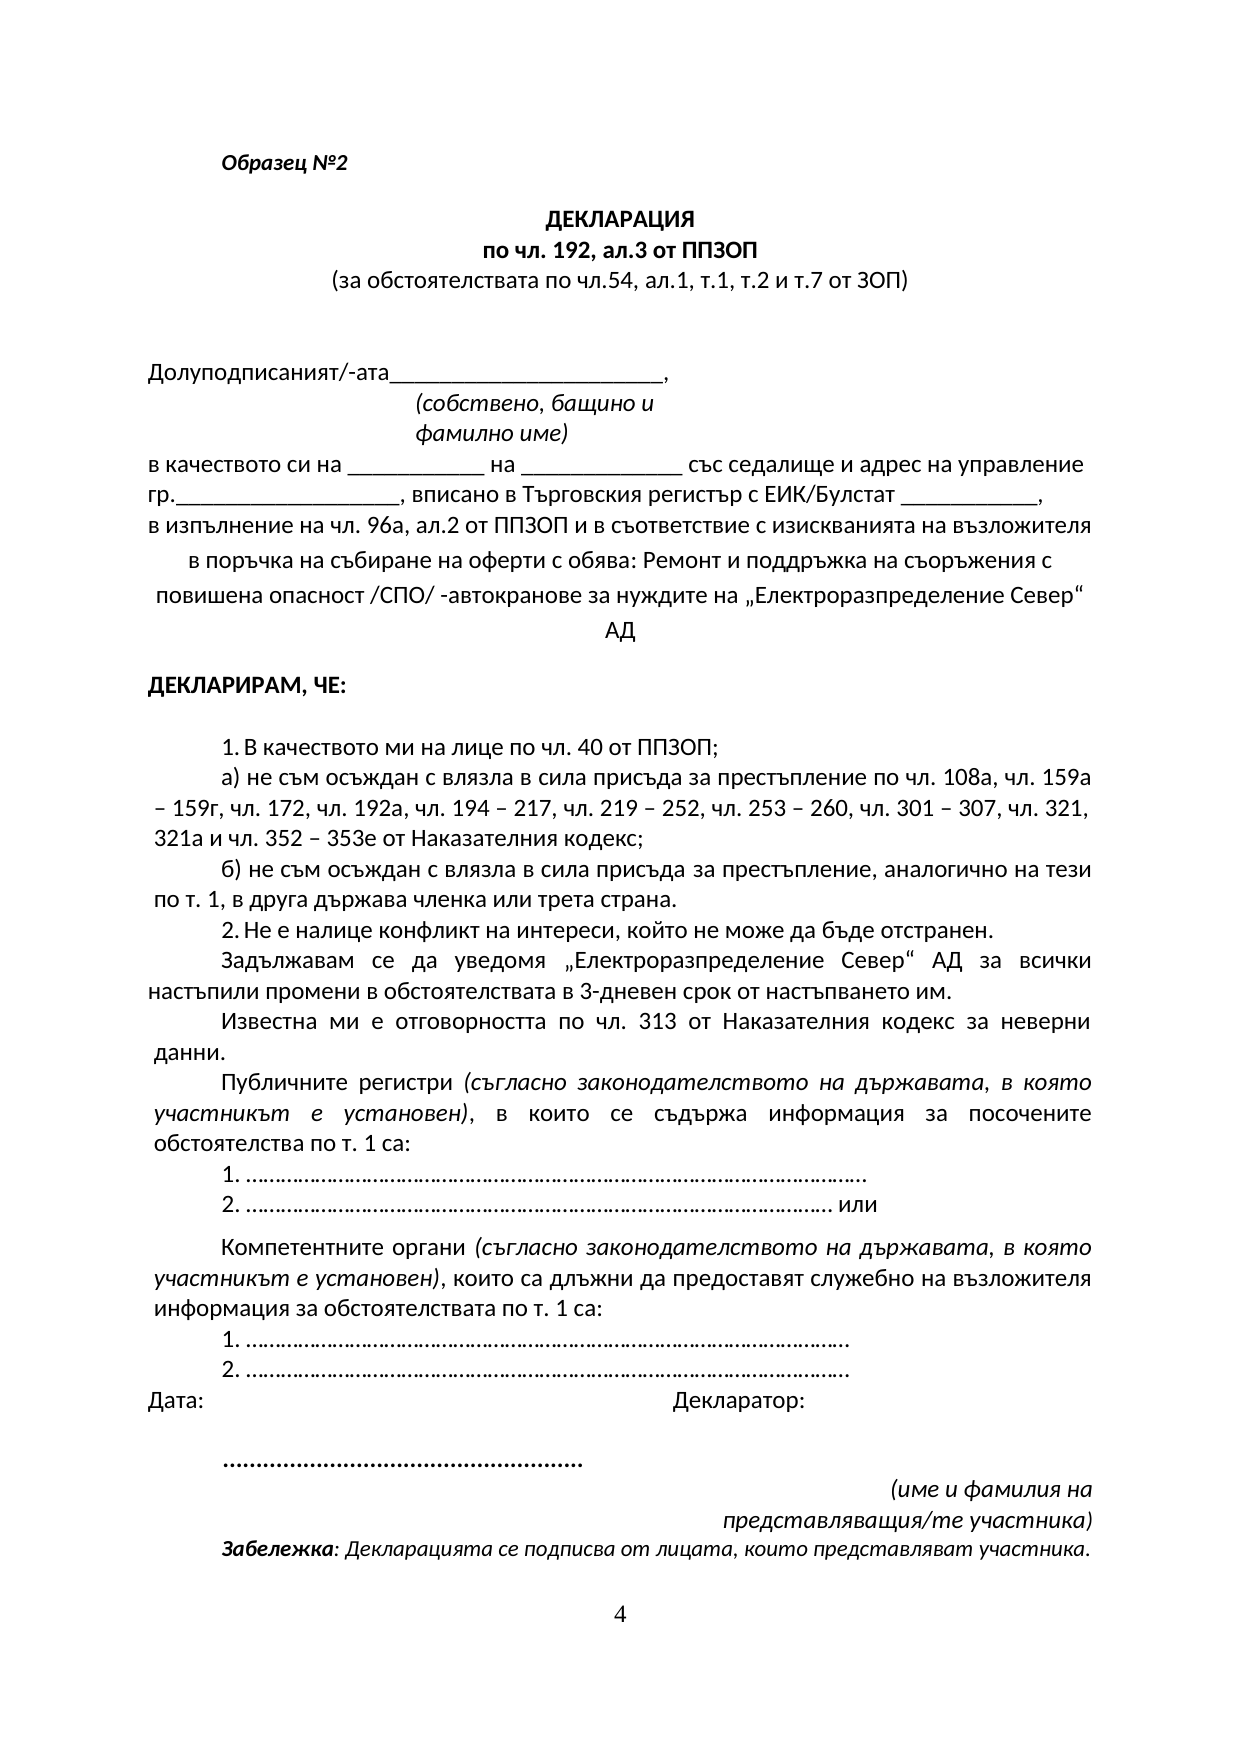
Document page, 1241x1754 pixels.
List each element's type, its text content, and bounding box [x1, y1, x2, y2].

text 2. …………………………………………………………………………………………… [148, 1354, 1093, 1384]
text ДЕКЛАРИРАМ, ЧЕ: [148, 670, 1093, 700]
text Компетентните органи (съгласно законодателството на държавата, в която участникът е установен), които са длъжни да предоставят служебно на възложителя информация за обстоятелствата по т. 1 са: [153, 1232, 1093, 1323]
text (собствено, бащино и фамилно име) [415, 387, 679, 448]
text Дата: Декларатор: [148, 1384, 1093, 1415]
text Образец №2 [148, 148, 1093, 176]
text 1. ……………………………………………………………………………………………… [148, 1158, 1093, 1188]
text в качеството си на ___________ на _____________ със седалище и адрес на управление гр.__________________, вписано в Търговския регистър с ЕИК/Булстат ___________, [148, 448, 1093, 509]
text по чл. 192, ал.3 от ППЗОП [148, 234, 1093, 265]
list В качеството ми на лице по чл. 40 от ППЗОП; [153, 731, 1093, 761]
text 1. …………………………………………………………………………………………… [148, 1323, 1093, 1354]
text Забележка: Декларацията се подписва от лицата, които представляват участника. [148, 1534, 1093, 1562]
text 2. ………………………………………………………………………………………… или [148, 1188, 1093, 1219]
text (за обстоятелствата по чл.54, ал.1, т.1, т.2 и т.7 от ЗОП) [148, 265, 1093, 295]
text ДЕКЛАРАЦИЯ [148, 204, 1093, 234]
text ...................................................... [221, 1415, 1093, 1473]
text в изпълнение на чл. 96а, ал.2 от ППЗОП и в съответствие с изискванията на възложителя в поръчка на събиране на оферти с обява: Ремонт и поддръжка на съоръжения с повишена опасност /СПО/ -автокранове за нуждите на „Електроразпределение Север“ АД [148, 509, 1093, 644]
text (име и фамилия на представляващия/те участника) [148, 1473, 1093, 1534]
text Публичните регистри (съгласно законодателството на държавата, в която участникът е установен), в които се съдържа информация за посочените обстоятелства по т. 1 са: [153, 1066, 1093, 1158]
text Известна ми е отговорността по чл. 313 от Наказателния кодекс за неверни данни. [153, 1005, 1093, 1066]
text а) не съм осъждан с влязла в сила присъда за престъпление по чл. 108а, чл. 159а – 159г, чл. 172, чл. 192а, чл. 194 – 217, чл. 219 – 252, чл. 253 – 260, чл. 301 – 307, чл. 321, 321а и чл. 352 – 353е от Наказателния кодекс; [153, 761, 1093, 853]
text Долуподписаният/-ата______________________, [148, 356, 1093, 387]
text Задължавам се да уведомя „Електроразпределение Север“ АД за всички настъпили промени в обстоятелствата в 3-дневен срок от настъпването им. [148, 944, 1093, 1005]
text б) не съм осъждан с влязла в сила присъда за престъпление, аналогично на тези по т. 1, в друга държава членка или трета страна. [153, 853, 1093, 914]
list Не е налице конфликт на интереси, който не може да бъде отстранен. [153, 914, 1093, 944]
